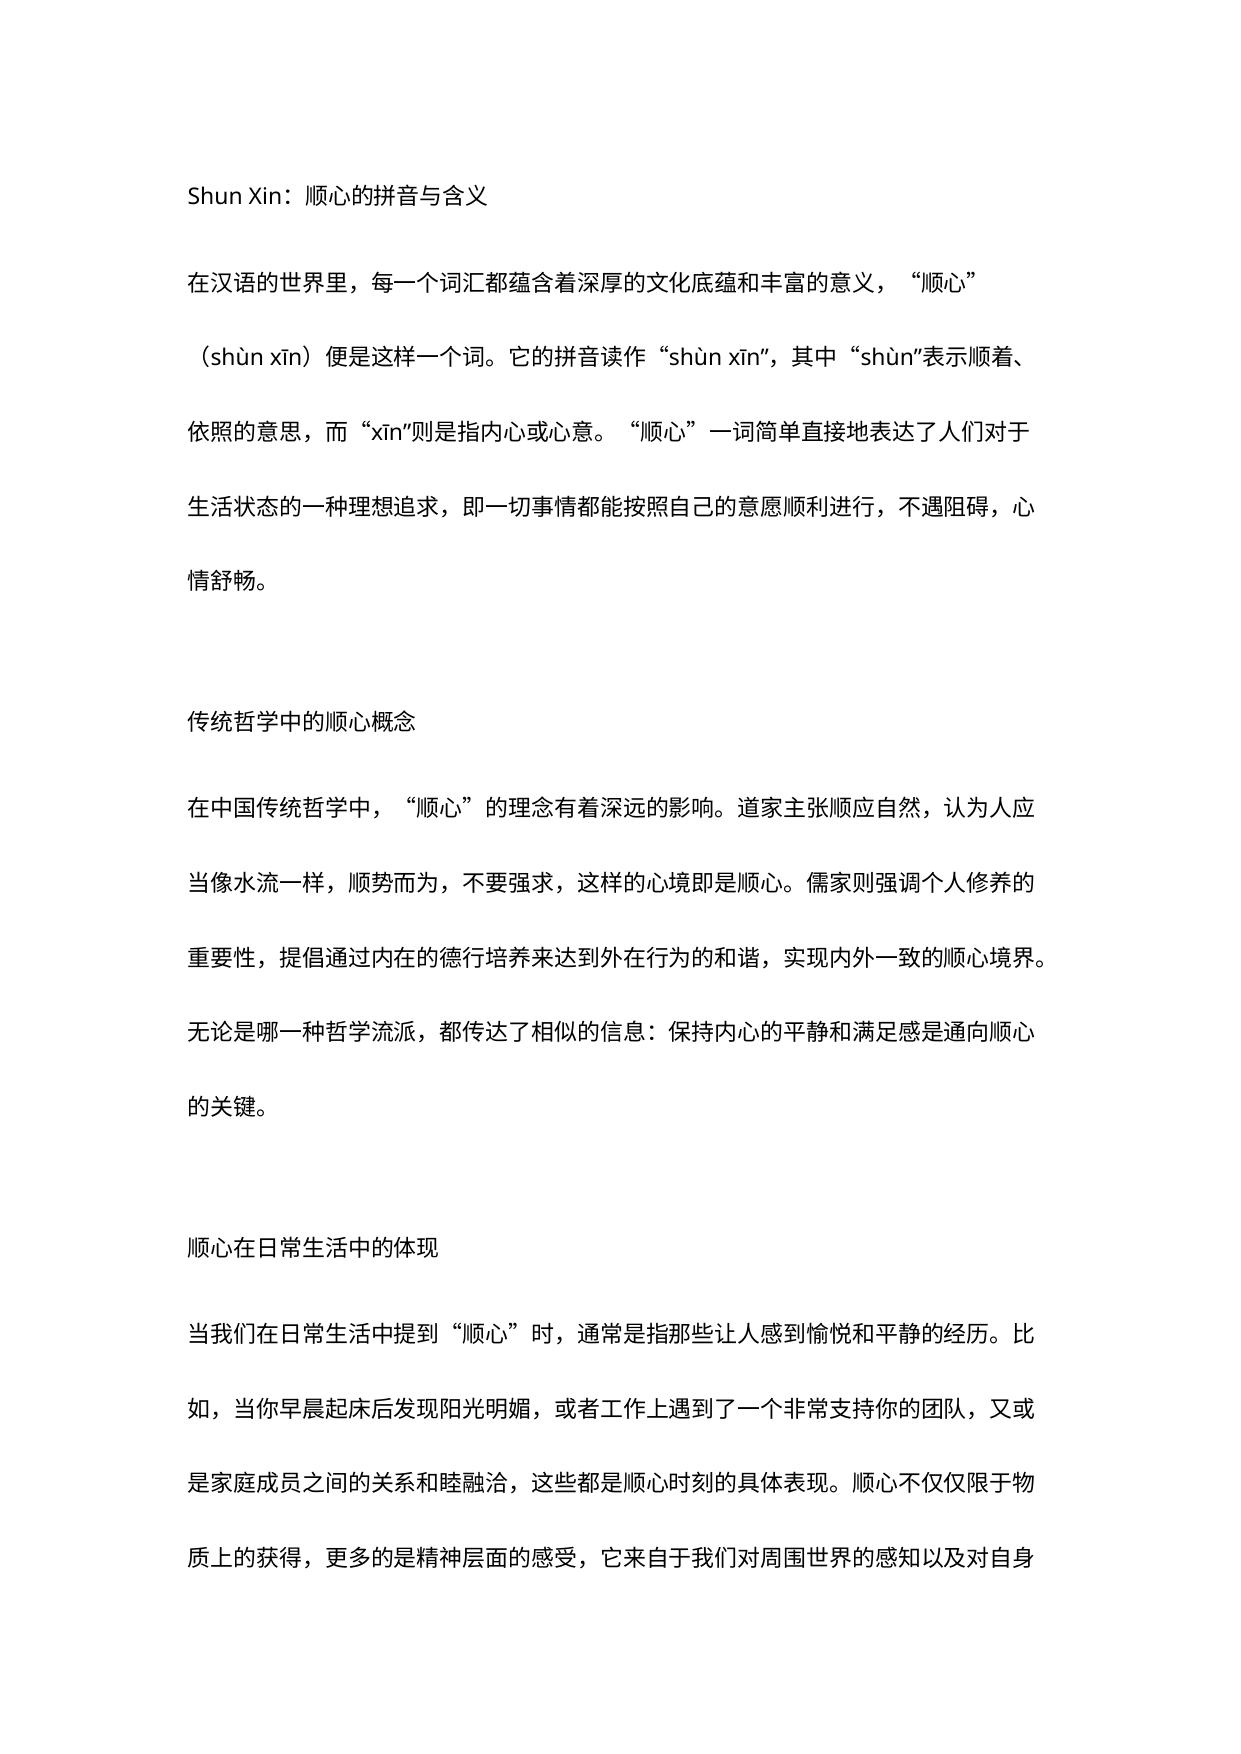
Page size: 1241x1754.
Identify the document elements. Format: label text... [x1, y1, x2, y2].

text 在汉语的世界里，每一个词汇都蕴含着深厚的文化底蕴和丰富的意义，“顺心”（shùn xīn）便是这样一个词。它的拼音读作“shùn xīn”，其中“shùn”表示顺着、依照的意思，而“xīn”则是指内心或心意。“顺心”一词简单直接地表达了人们对于生活状态的一种理想追求，即一切事情都能按照自己的意愿顺利进行，不遇阻碍，心情舒畅。 [187, 249, 1053, 612]
text 传统哲学中的顺心概念 [187, 688, 1053, 753]
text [187, 1300, 1053, 1589]
text Shun Xin：顺心的拼音与含义 [187, 162, 1053, 227]
text 顺心在日常生活中的体现 [187, 1213, 1053, 1278]
text 在中国传统哲学中，“顺心”的理念有着深远的影响。道家主张顺应自然，认为人应当像水流一样，顺势而为，不要强求，这样的心境即是顺心。儒家则强调个人修养的重要性，提倡通过内在的德行培养来达到外在行为的和谐，实现内外一致的顺心境界。无论是哪一种哲学流派，都传达了相似的信息：保持内心的平静和满足感是通向顺心的关键。 [187, 774, 1053, 1138]
